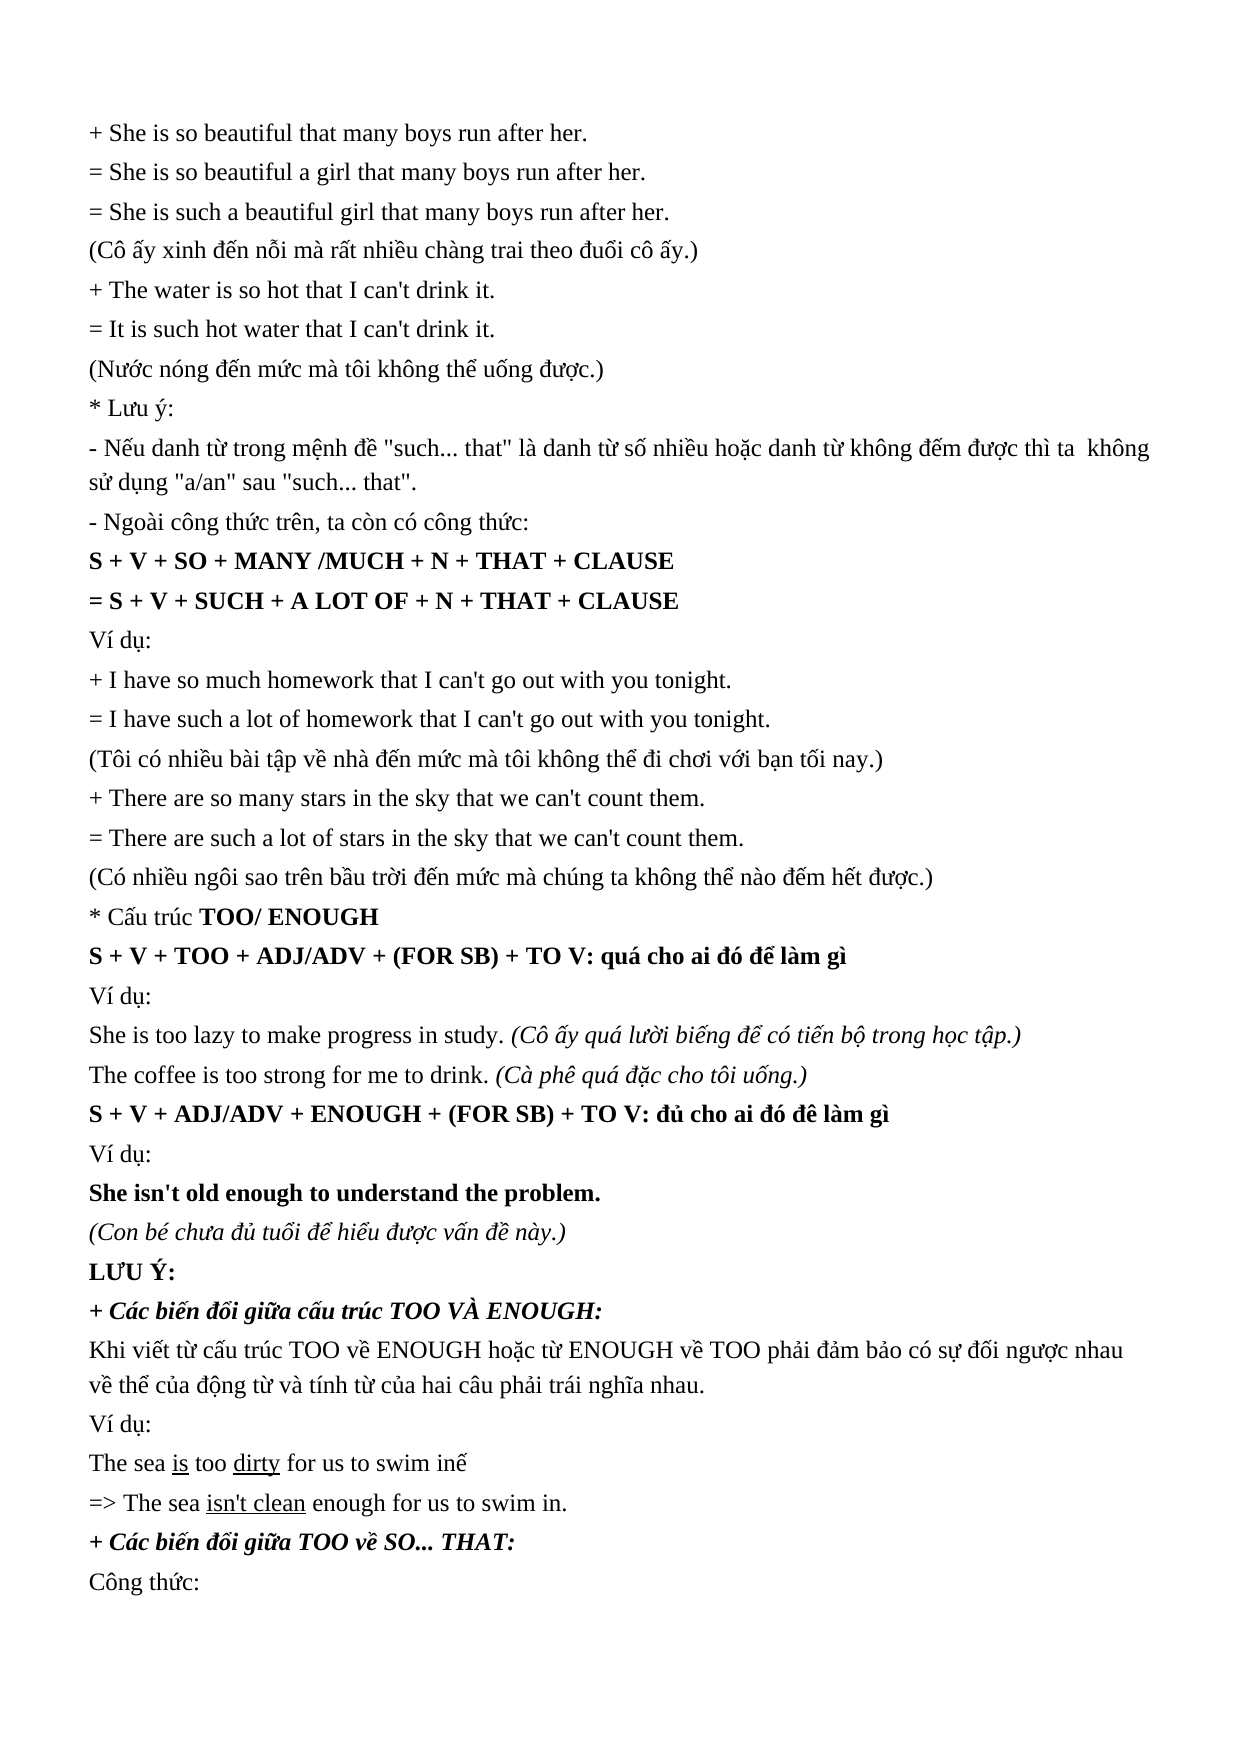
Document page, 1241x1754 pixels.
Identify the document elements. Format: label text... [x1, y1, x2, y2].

text = She is such a beautiful girl that many boys run after her. (Cô ấy xinh đến nỗi mà rất nhiều chàng trai theo đuổi cô ấy.) [88, 197, 700, 264]
text sử dụng "a/an" sau "such... that". [88, 467, 1176, 496]
text + She is so beautiful that many boys run after her. [88, 118, 1176, 146]
text + The water is so hot that I can't drink it. [88, 275, 1176, 304]
subtitle S + V + SO + MANY /MUCH + N + THAT + CLAUSE [88, 546, 1176, 575]
text => The sea isn't clean enough for us to swim in. [88, 1488, 1176, 1516]
text Ví dụ: [88, 625, 1176, 654]
list Ngoài công thức trên, ta còn có công thức: [89, 507, 1176, 536]
text Ví dụ: [88, 981, 1176, 1010]
text The coffee is too strong for me to drink. (Cà phê quá đặc cho tôi uống.) [88, 1060, 1176, 1089]
text = S + V + SUCH + A LOT OF + N + THAT + CLAUSE [88, 586, 1176, 615]
text She isn't old enough to understand the problem. (Con bé chưa đủ tuổi để hiểu được vấn đề này.) LƯU Ý: [88, 1178, 603, 1285]
subtitle + Các biến đổi giữa TOO về SO... THAT: [88, 1527, 1176, 1556]
text = There are such a lot of stars in the sky that we can't count them. [88, 823, 1176, 852]
text = I have such a lot of homework that I can't go out with you tonight. [88, 704, 1176, 733]
text Khi viết từ cấu trúc TOO về ENOUGH hoặc từ ENOUGH về TOO phải đảm bảo có sự đối ngược nhau [88, 1335, 1176, 1364]
text The sea is too dirty for us to swim inế [88, 1448, 1176, 1477]
list Nếu danh từ trong mệnh đề "such... that" là danh từ số nhiều hoặc danh từ không đếm được thì ta không [89, 433, 1176, 462]
text (Nước nóng đến mức mà tôi không thể uống được.) [88, 354, 1176, 383]
subtitle + Các biến đổi giữa cấu trúc TOO VÀ ENOUGH: [88, 1296, 1176, 1325]
text * Cấu trúc TOO/ ENOUGH [88, 902, 1176, 931]
subtitle S + V + TOO + ADJ/ADV + (FOR SB) + TO V: quá cho ai đó để làm gì [88, 941, 1176, 970]
subtitle S + V + ADJ/ADV + ENOUGH + (FOR SB) + TO V: đủ cho ai đó đê làm gì [88, 1099, 1176, 1128]
text Ví dụ: [88, 1139, 1176, 1168]
text về thể của động từ và tính từ của hai câu phải trái nghĩa nhau. Ví dụ: [88, 1370, 707, 1438]
text + I have so much homework that I can't go out with you tonight. [88, 665, 1176, 694]
text = It is such hot water that I can't drink it. [88, 314, 1176, 343]
text + There are so many stars in the sky that we can't count them. [88, 783, 1176, 812]
text * Lưu ý: [88, 393, 1176, 422]
text = She is so beautiful a girl that many boys run after her. [88, 157, 1176, 186]
text Công thức: [88, 1567, 1176, 1596]
text (Có nhiều ngôi sao trên bầu trời đến mức mà chúng ta không thể nào đếm hết được.) [88, 862, 1176, 891]
text (Tôi có nhiều bài tập về nhà đến mức mà tôi không thể đi chơi với bạn tối nay.) [88, 744, 1176, 773]
text She is too lazy to make progress in study. (Cô ấy quá lười biếng để có tiến bộ trong học tập.) [88, 1020, 1176, 1049]
